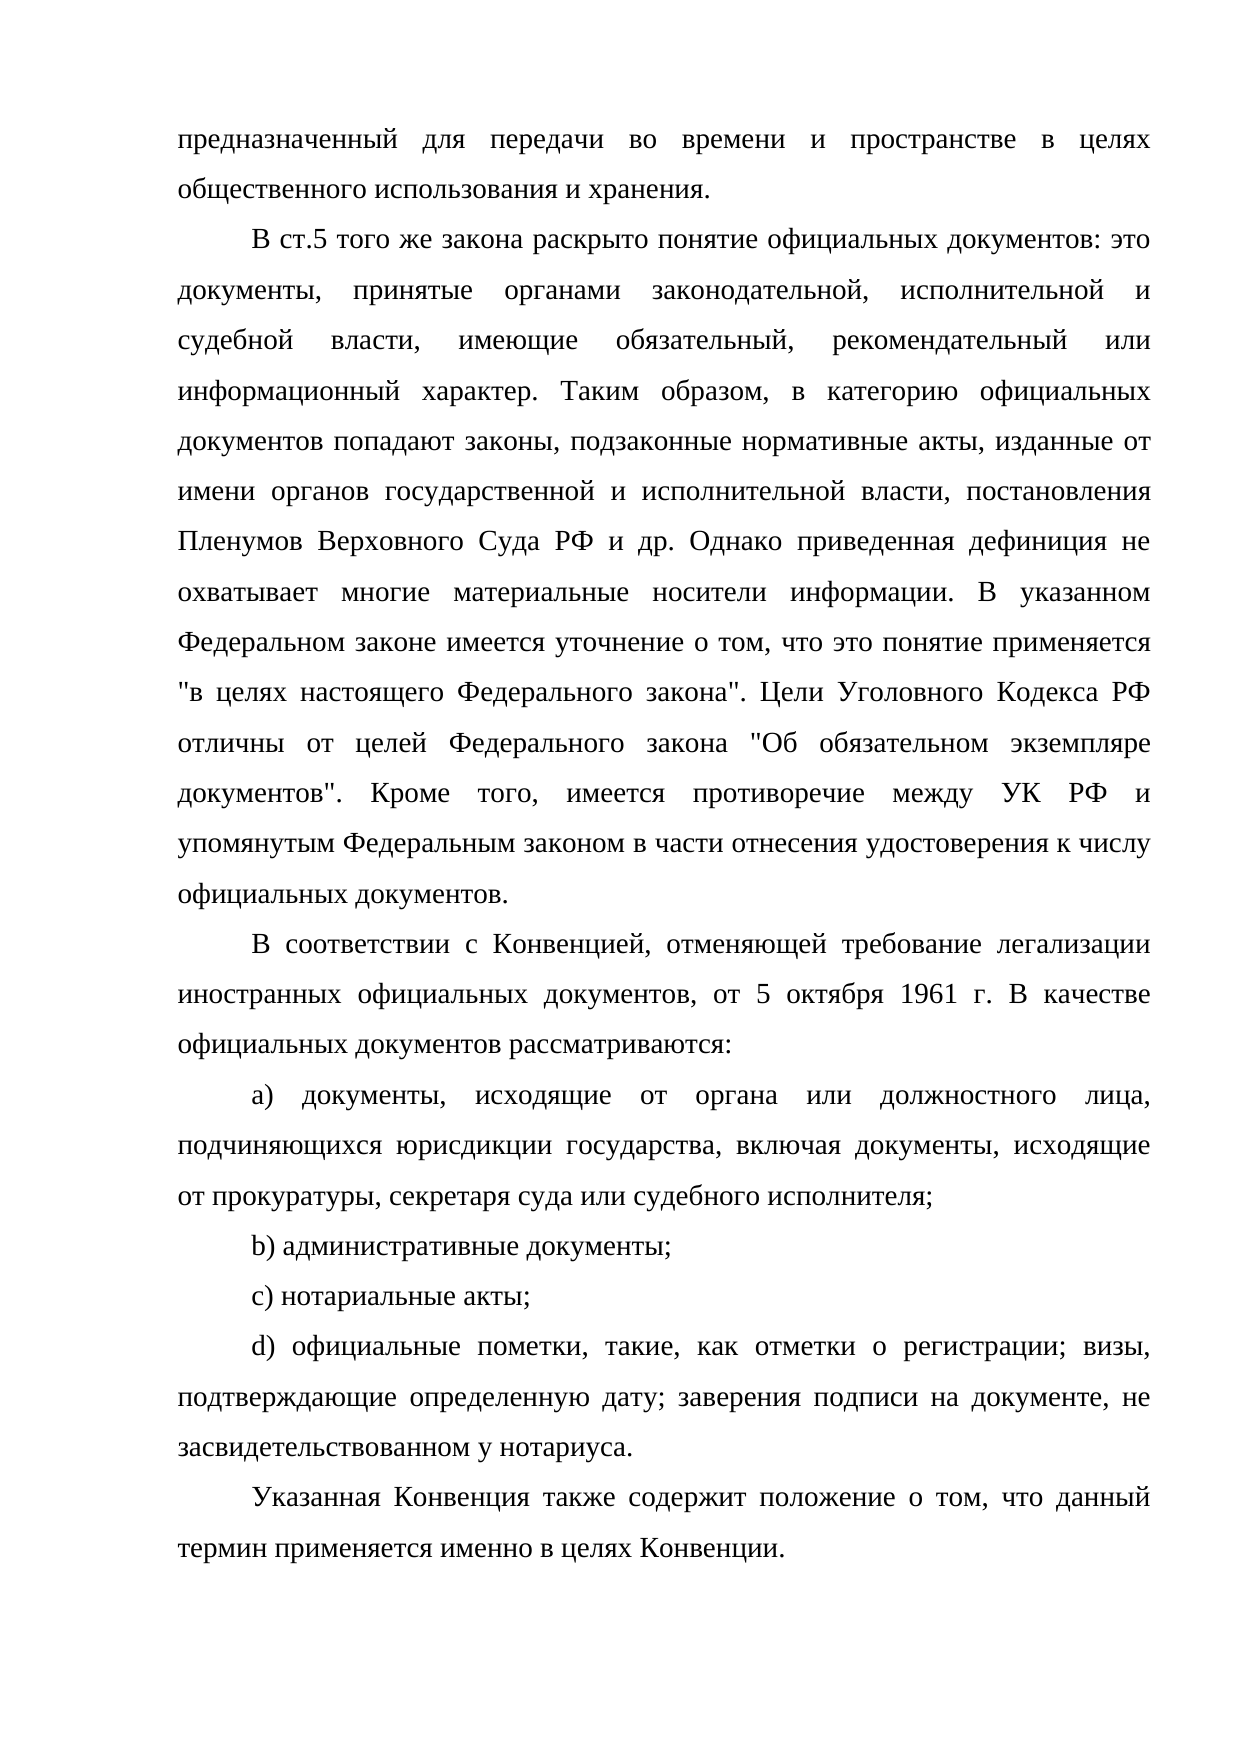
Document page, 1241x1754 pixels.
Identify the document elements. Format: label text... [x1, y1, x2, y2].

text Указанная Конвенция также содержит положение о том, что данный термин применяется именно в целях Конвенции. [177, 1479, 1152, 1563]
text d) официальные пометки, такие, как отметки о регистрации; визы, подтверждающие определенную дату; заверения подписи на документе, не засвидетельствованном у нотариуса. [177, 1328, 1152, 1463]
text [177, 121, 1152, 205]
text b) административные документы; [177, 1228, 1152, 1261]
text В соответствии с Конвенцией, отменяющей требование легализации иностранных официальных документов, от 5 октября . В качестве официальных документов рассматриваются: [177, 926, 1152, 1060]
text c) нотариальные акты; [177, 1278, 1152, 1312]
text a) документы, исходящие от органа или должностного лица, подчиняющихся юрисдикции государства, включая документы, исходящие от прокуратуры, секретаря суда или судебного исполнителя; [177, 1077, 1152, 1211]
text В ст.5 того же закона раскрыто понятие официальных документов: это документы, принятые органами законодательной, исполнительной и судебной власти, имеющие обязательный, рекомендательный или информационный характер. Таким образом, в категорию официальных документов попадают законы, подзаконные нормативные акты, изданные от имени органов государственной и исполнительной власти, постановления Пленумов Верховного Суда РФ и др. Однако приведенная дефиниция не охватывает многие материальные носители информации. В указанном Федеральном законе имеется уточнение о том, что это понятие применяется "в целях настоящего Федерального закона". Цели Уголовного Кодекса РФ отличны от целей Федерального закона "Об обязательном экземпляре документов". Кроме того, имеется противоречие между УК РФ и упомянутым Федеральным законом в части отнесения удостоверения к числу официальных документов. [177, 222, 1152, 909]
